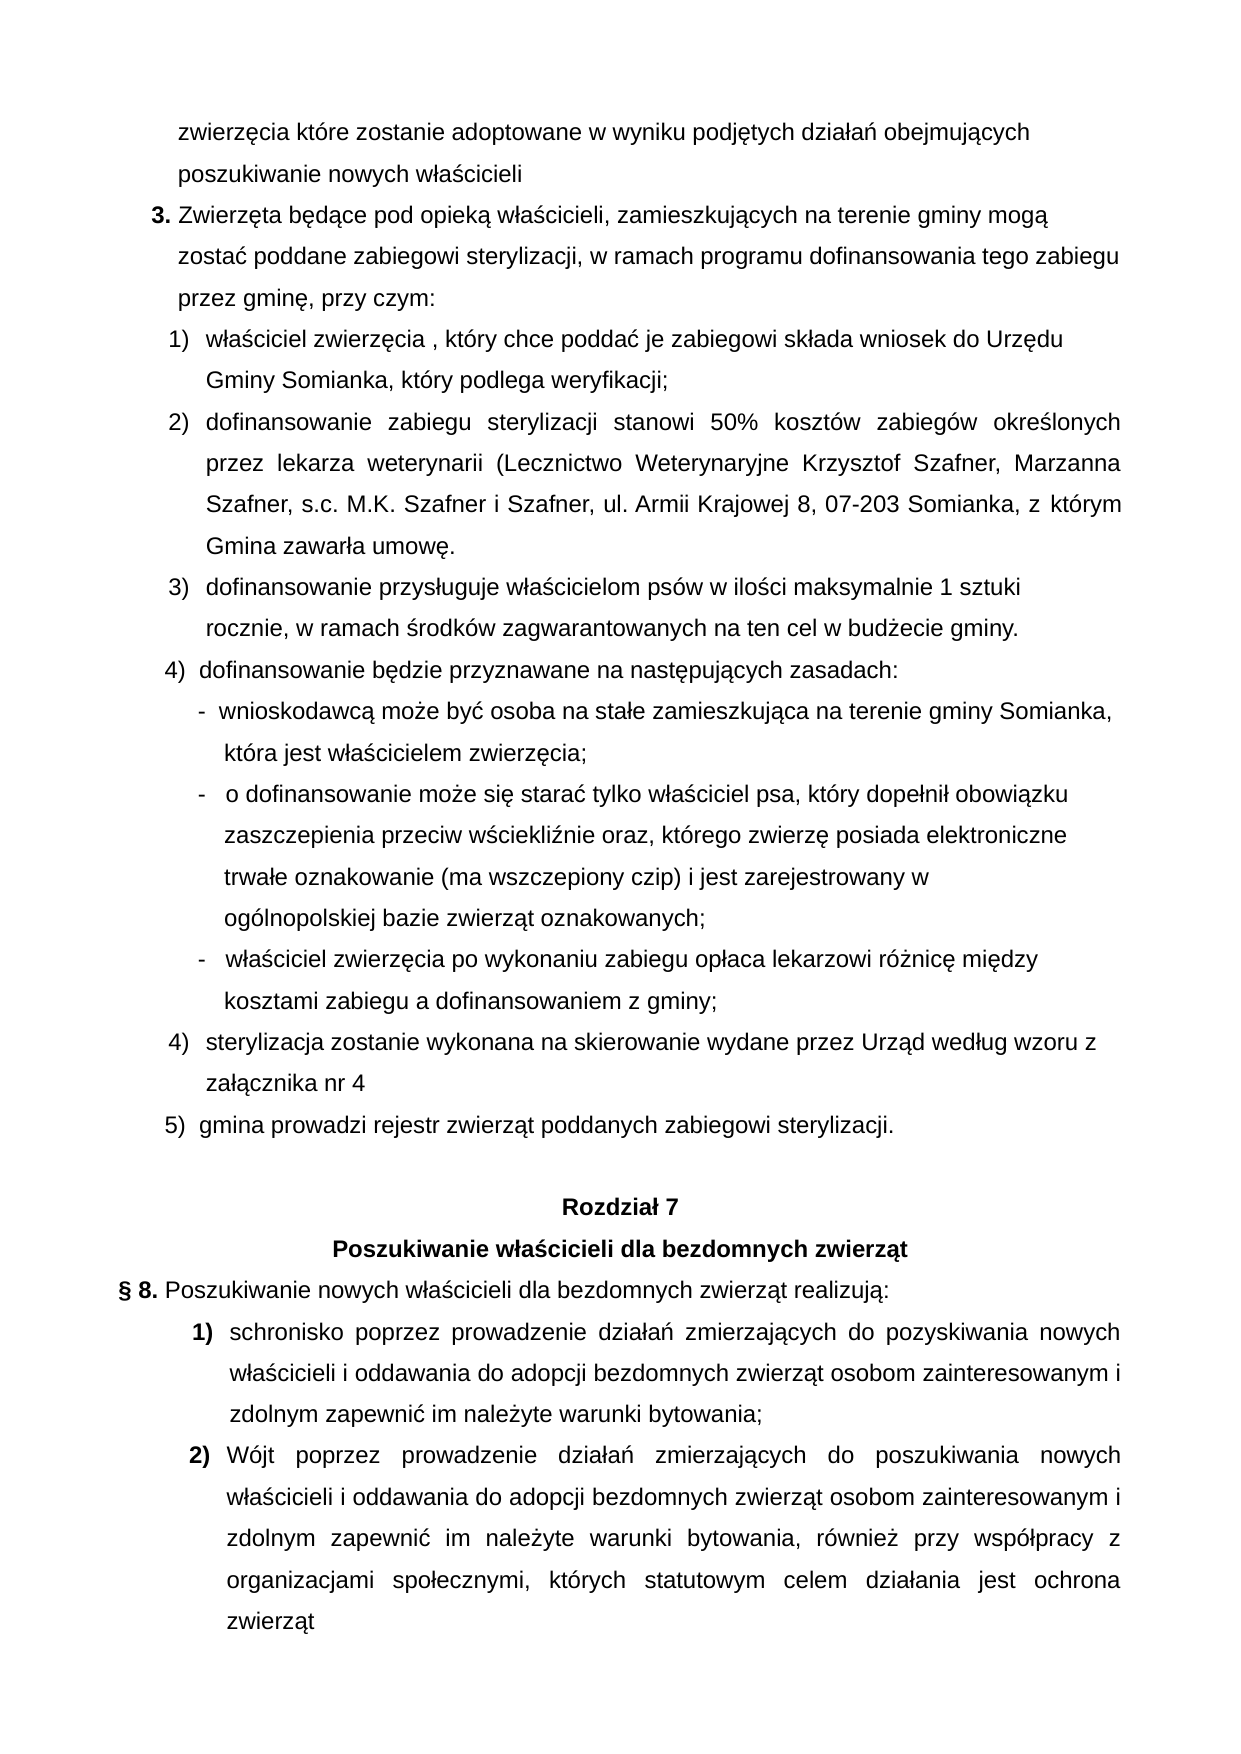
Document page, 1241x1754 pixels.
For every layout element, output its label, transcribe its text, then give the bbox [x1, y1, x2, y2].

text Poszukiwanie właścicieli dla bezdomnych zwierząt [118, 1235, 1122, 1262]
list schronisko poprzez prowadzenie działań zmierzających do pozyskiwania nowych właścicieli i oddawania do adopcji bezdomnych zwierząt osobom zainteresowanym i zdolnym zapewnić im należyte warunki bytowania; [192, 1317, 1122, 1428]
text która jest właścicielem zwierzęcia; [118, 738, 1122, 766]
text § 8. Poszukiwanie nowych właścicieli dla bezdomnych zwierząt realizują: [118, 1276, 1122, 1304]
text 5) gmina prowadzi rejestr zwierząt poddanych zabiegowi sterylizacji. [118, 1111, 1122, 1138]
text ogólnopolskiej bazie zwierząt oznakowanych; [118, 904, 1122, 931]
list Wójt poprzez prowadzenie działań zmierzających do poszukiwania nowych właścicieli i oddawania do adopcji bezdomnych zwierząt osobom zainteresowanym i zdolnym zapewnić im należyte warunki bytowania, również przy współpracy z organizacjami społecznymi, których statutowym celem działania jest ochrona zwierząt [189, 1441, 1122, 1634]
text kosztami zabiegu a dofinansowaniem z gminy; [118, 987, 1122, 1014]
list dofinansowanie przysługuje właścicielom psów w ilości maksymalnie 1 sztuki [168, 573, 1122, 601]
text Rozdział 7 [118, 1193, 1122, 1221]
text - o dofinansowanie może się starać tylko właściciel psa, który dopełnił obowiązku [118, 780, 1122, 807]
list Gminy Somianka, który podlega weryfikacji; [206, 366, 1122, 394]
text poszukiwanie nowych właścicieli [118, 159, 1122, 187]
list dofinansowanie zabiegu sterylizacji stanowi 50% kosztów zabiegów określonych przez lekarza weterynarii (Lecznictwo Weterynaryjne Krzysztof Szafner, Marzanna Szafner, s.c. M.K. Szafner i Szafner, ul. Armii Krajowej 8, 07-203 Somianka, z którym Gmina zawarła umowę. [168, 408, 1122, 559]
text - wnioskodawcą może być osoba na stałe zamieszkująca na terenie gminy Somianka, [118, 697, 1122, 725]
list sterylizacja zostanie wykonana na skierowanie wydane przez Urząd według wzoru z [168, 1028, 1122, 1056]
text trwałe oznakowanie (ma wszczepiony czip) i jest zarejestrowany w [118, 862, 1122, 890]
text 4) dofinansowanie będzie przyznawane na następujących zasadach: [118, 656, 1122, 683]
text zwierzęcia które zostanie adoptowane w wyniku podjętych działań obejmujących [118, 118, 1122, 146]
list załącznika nr 4 [206, 1069, 1122, 1097]
list właściciel zwierzęcia , który chce poddać je zabiegowi składa wniosek do Urzędu [168, 325, 1122, 352]
text 3. Zwierzęta będące pod opieką właścicieli, zamieszkujących na terenie gminy mogą [118, 201, 1122, 228]
text zostać poddane zabiegowi sterylizacji, w ramach programu dofinansowania tego zabiegu [118, 242, 1122, 270]
text - właściciel zwierzęcia po wykonaniu zabiegu opłaca lekarzowi różnicę między [118, 945, 1122, 973]
text zaszczepienia przeciw wściekliźnie oraz, którego zwierzę posiada elektroniczne [118, 821, 1122, 849]
text przez gminę, przy czym: [118, 283, 1122, 311]
list rocznie, w ramach środków zagwarantowanych na ten cel w budżecie gminy. [206, 614, 1122, 642]
